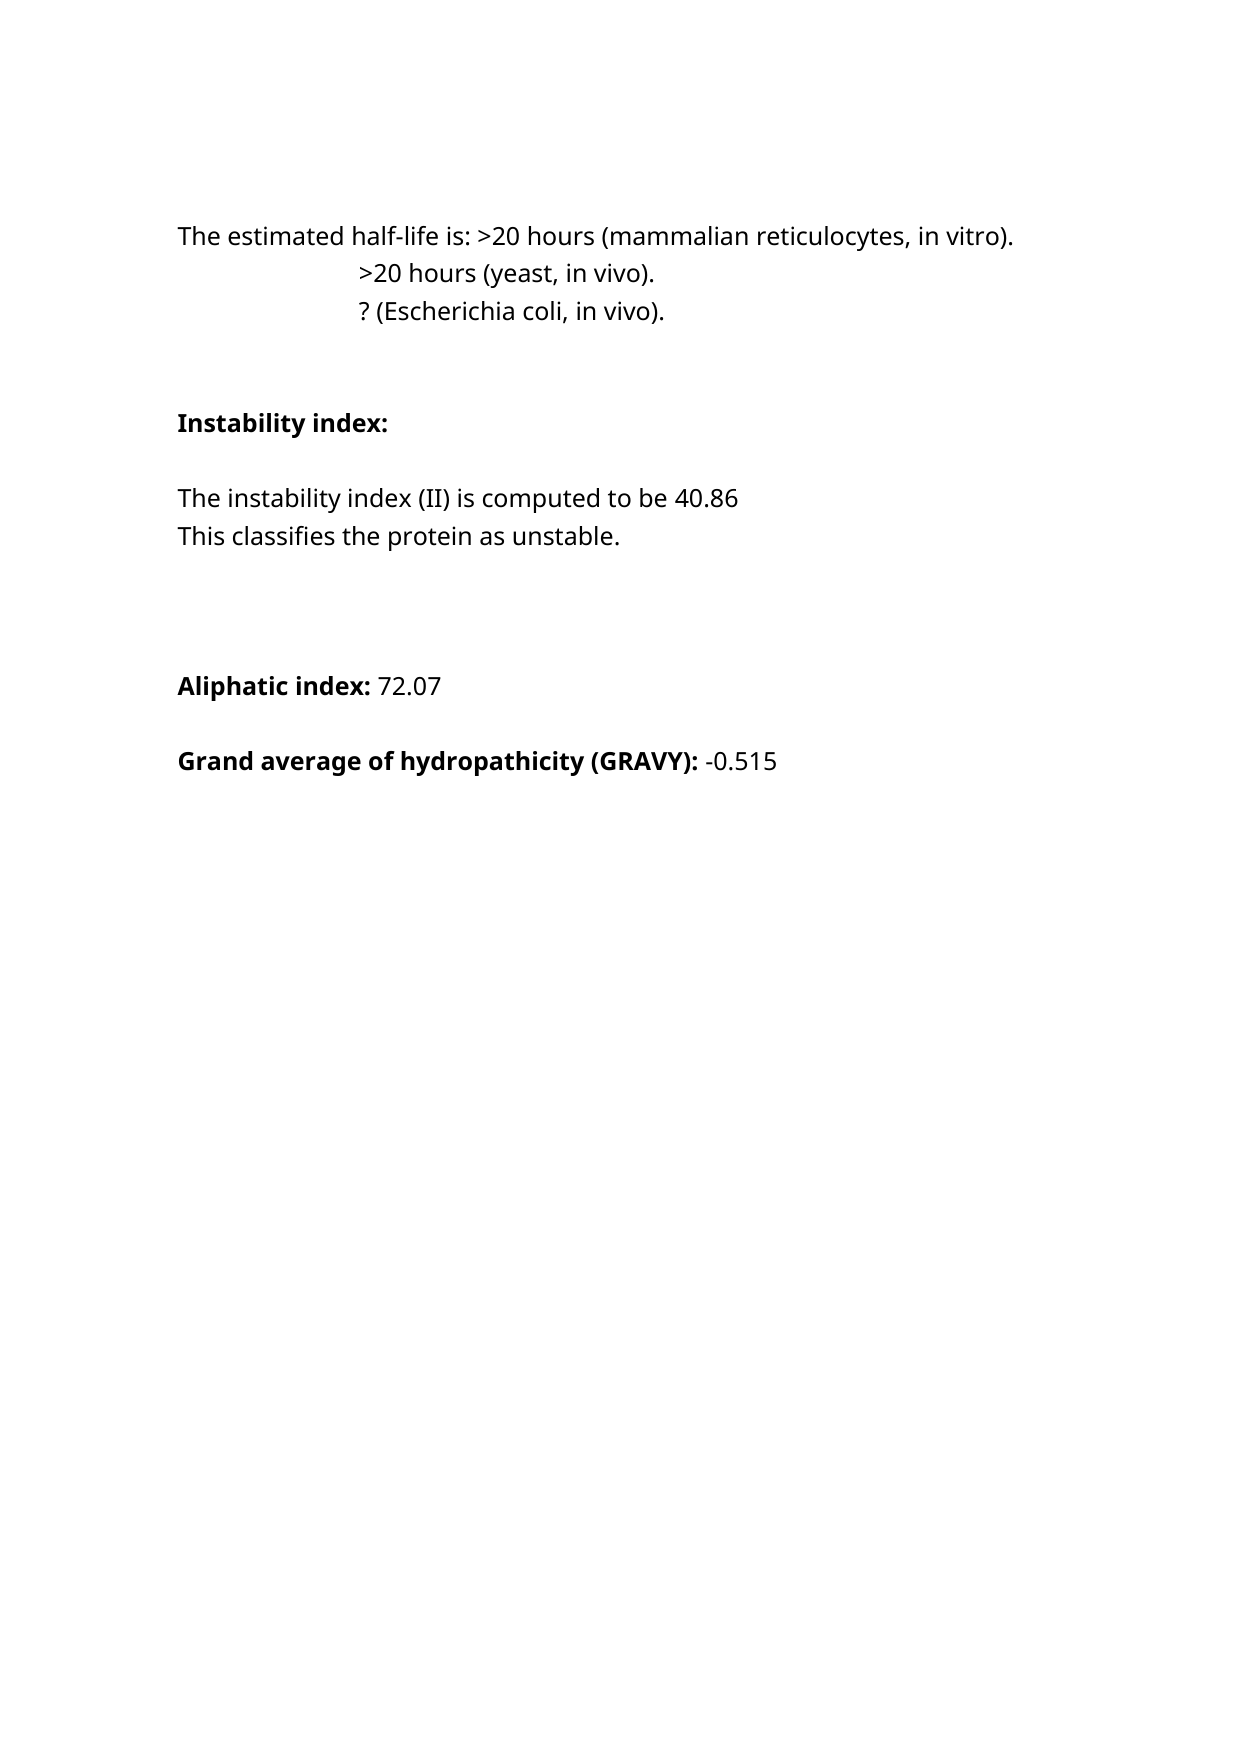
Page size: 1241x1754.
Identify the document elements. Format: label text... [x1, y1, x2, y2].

text The estimated half-life is: >20 hours (mammalian reticulocytes, in vitro). [177, 217, 1063, 254]
text Instability index: [177, 404, 1063, 442]
text This classifies the protein as unstable. [177, 517, 1063, 554]
text Aliphatic index: 72.07 [177, 667, 1063, 704]
text The instability index (II) is computed to be 40.86 [177, 479, 1063, 517]
text >20 hours (yeast, in vivo). [177, 254, 1063, 292]
text Grand average of hydropathicity (GRAVY): -0.515 [177, 742, 1063, 779]
text ? (Escherichia coli, in vivo). [177, 292, 1063, 329]
